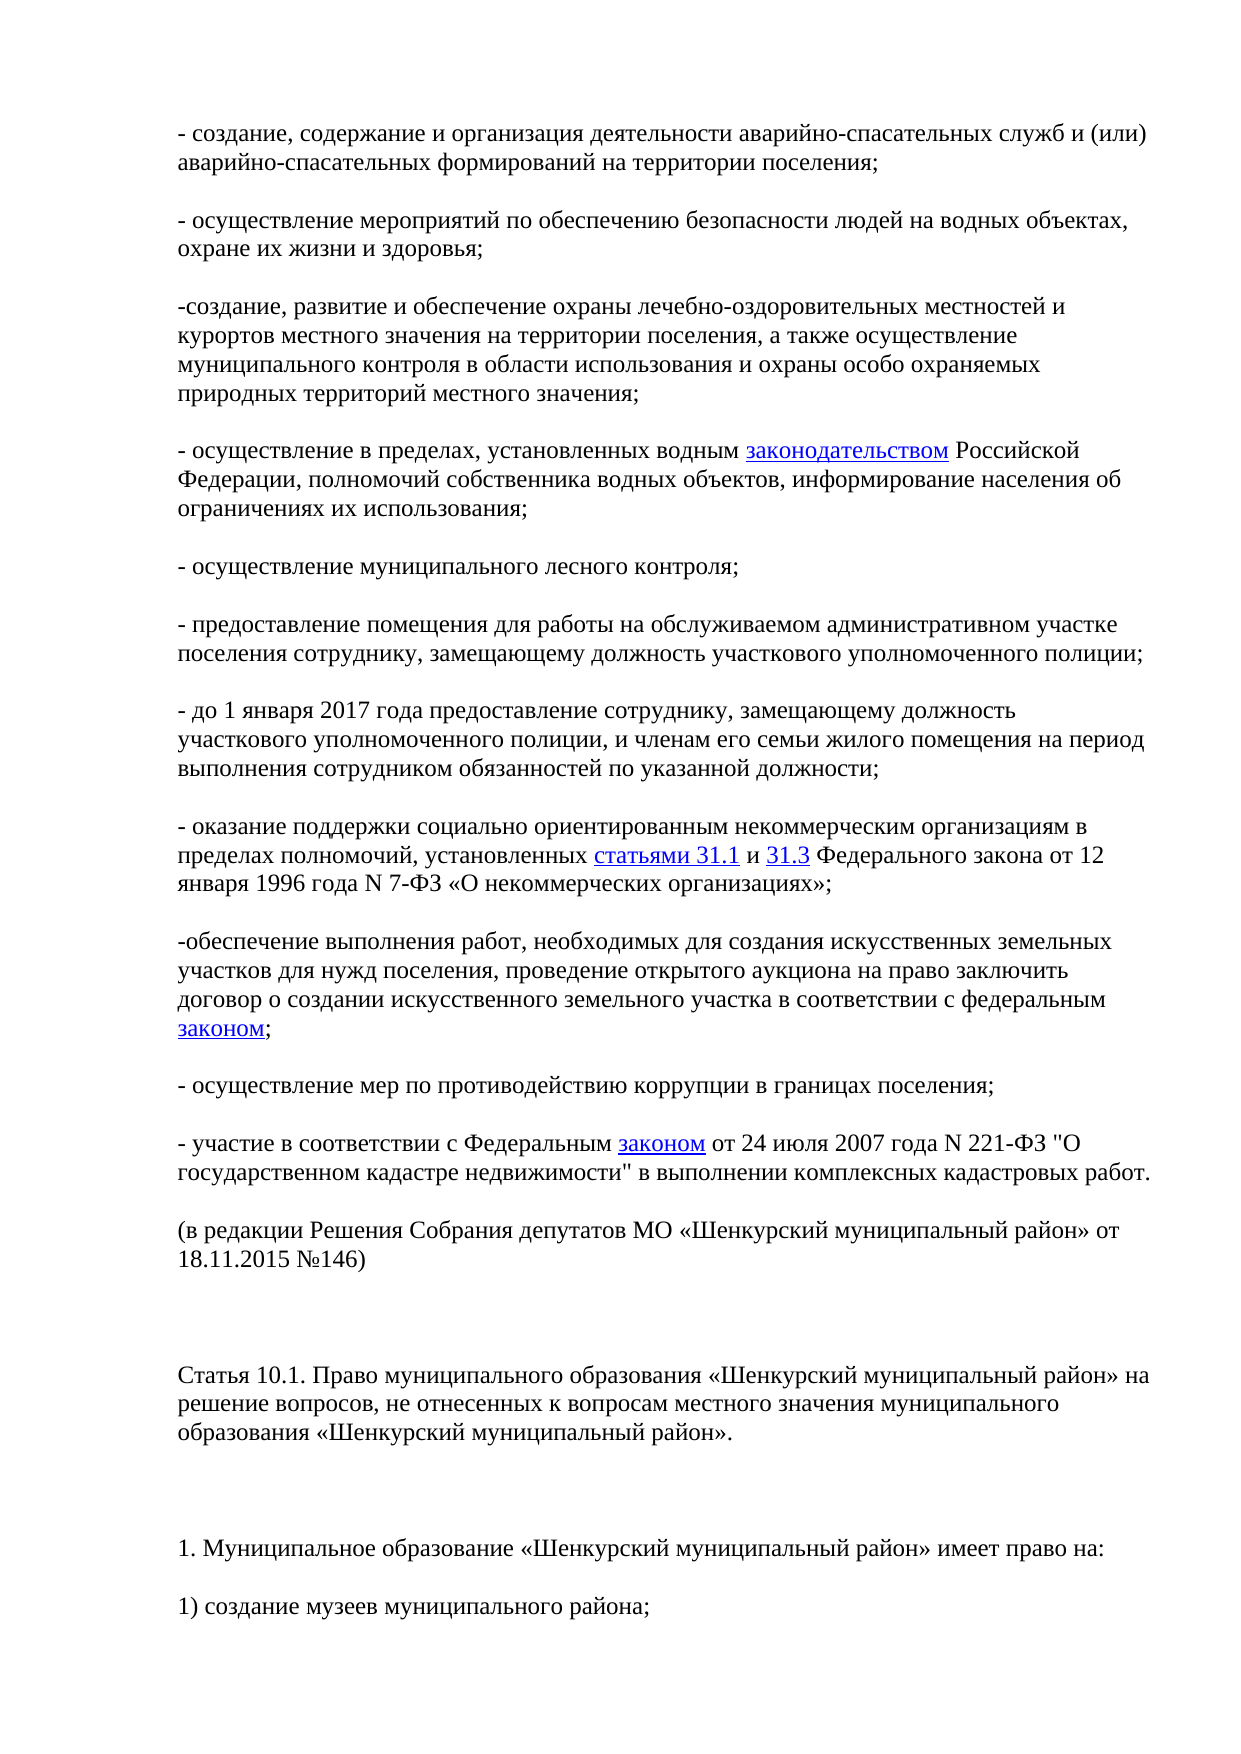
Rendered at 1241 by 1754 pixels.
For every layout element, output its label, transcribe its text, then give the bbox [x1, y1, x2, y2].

text - осуществление муниципального лесного контроля; [177, 551, 1152, 580]
text - оказание поддержки социально ориентированным некоммерческим организациям в пределах полномочий, установленных статьями 31.1 и 31.3 Федерального закона от 12 января 1996 года N 7-ФЗ «О некоммерческих организациях»; [177, 811, 1152, 897]
text - осуществление мероприятий по обеспечению безопасности людей на водных объектах, охране их жизни и здоровья; [177, 205, 1152, 262]
text -обеспечение выполнения работ, необходимых для создания искусственных земельных участков для нужд поселения, проведение открытого аукциона на право заключить договор о создании искусственного земельного участка в соответствии с федеральным законом; [177, 926, 1152, 1041]
text - осуществление в пределах, установленных водным законодательством Российской Федерации, полномочий собственника водных объектов, информирование населения об ограничениях их использования; [177, 436, 1152, 522]
text - создание, содержание и организация деятельности аварийно-спасательных служб и (или) аварийно-спасательных формирований на территории поселения; [177, 118, 1152, 176]
text - предоставление помещения для работы на обслуживаемом административном участке поселения сотруднику, замещающему должность участкового уполномоченного полиции; [177, 609, 1152, 666]
text - осуществление мер по противодействию коррупции в границах поселения; [177, 1071, 1152, 1099]
text Статья 10.1. Право муниципального образования «Шенкурский муниципальный район» на решение вопросов, не отнесенных к вопросам местного значения муниципального образования «Шенкурский муниципальный район». [177, 1360, 1152, 1446]
text -создание, развитие и обеспечение охраны лечебно-оздоровительных местностей и курортов местного значения на территории поселения, а также осуществление муниципального контроля в области использования и охраны особо охраняемых природных территорий местного значения; [177, 291, 1152, 406]
text - до 1 января 2017 года предоставление сотруднику, замещающему должность участкового уполномоченного полиции, и членам его семьи жилого помещения на период выполнения сотрудником обязанностей по указанной должности; [177, 696, 1152, 782]
text 1. Муниципальное образование «Шенкурский муниципальный район» имеет право на: [177, 1533, 1152, 1562]
text 1) создание музеев муниципального района; [177, 1591, 1152, 1620]
text - участие в соответствии с Федеральным законом от 24 июля 2007 года N 221-ФЗ "О государственном кадастре недвижимости" в выполнении комплексных кадастровых работ. [177, 1128, 1152, 1186]
text (в редакции Решения Собрания депутатов МО «Шенкурский муниципальный район» от 18.11.2015 №146) [177, 1215, 1152, 1273]
